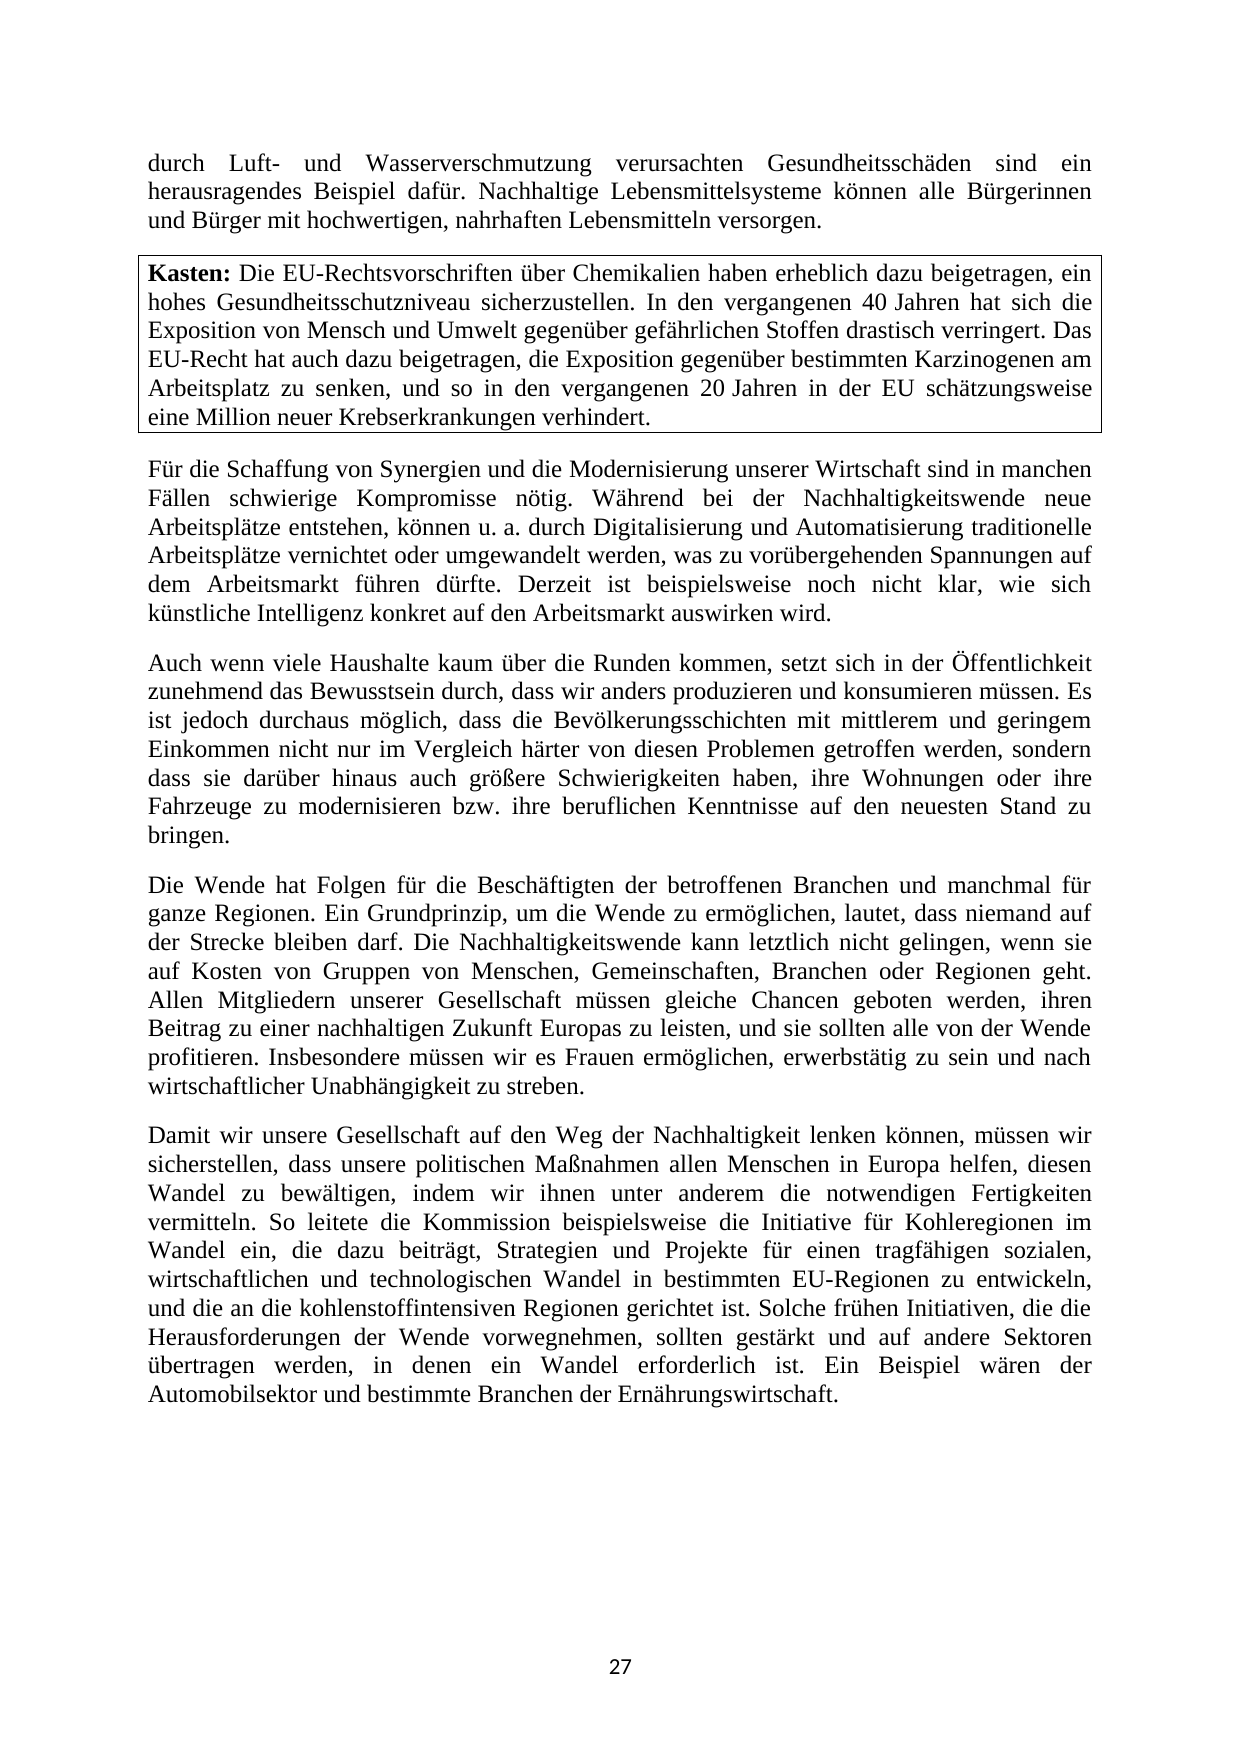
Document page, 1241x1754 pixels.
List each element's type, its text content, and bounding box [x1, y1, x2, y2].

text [148, 148, 1093, 234]
text Für die Schaffung von Synergien und die Modernisierung unserer Wirtschaft sind in manchen Fällen schwierige Kompromisse nötig. Während bei der Nachhaltigkeitswende neue Arbeitsplätze entstehen, können u. a. durch Digitalisierung und Automatisierung traditionelle Arbeitsplätze vernichtet oder umgewandelt werden, was zu vorübergehenden Spannungen auf dem Arbeitsmarkt führen dürfte. Derzeit ist beispielsweise noch nicht klar, wie sich künstliche Intelligenz konkret auf den Arbeitsmarkt auswirken wird. [148, 454, 1093, 627]
text Auch wenn viele Haushalte kaum über die Runden kommen, setzt sich in der Öffentlichkeit zunehmend das Bewusstsein durch, dass wir anders produzieren und konsumieren müssen. Es ist jedoch durchaus möglich, dass die Bevölkerungsschichten mit mittlerem und geringem Einkommen nicht nur im Vergleich härter von diesen Problemen getroffen werden, sondern dass sie darüber hinaus auch größere Schwierigkeiten haben, ihre Wohnungen oder ihre Fahrzeuge zu modernisieren bzw. ihre beruflichen Kenntnisse auf den neuesten Stand zu bringen. [148, 648, 1093, 849]
text Damit wir unsere Gesellschaft auf den Weg der Nachhaltigkeit lenken können, müssen wir sicherstellen, dass unsere politischen Maßnahmen allen Menschen in Europa helfen, diesen Wandel zu bewältigen, indem wir ihnen unter anderem die notwendigen Fertigkeiten vermitteln. So leitete die Kommission beispielsweise die Initiative für Kohleregionen im Wandel ein, die dazu beiträgt, Strategien und Projekte für einen tragfähigen sozialen, wirtschaftlichen und technologischen Wandel in bestimmten EU-Regionen zu entwickeln, und die an die kohlenstoffintensiven Regionen gerichtet ist. Solche frühen Initiativen, die die Herausforderungen der Wende vorwegnehmen, sollten gestärkt und auf andere Sektoren übertragen werden, in denen ein Wandel erforderlich ist. Ein Beispiel wären der Automobilsektor und bestimmte Branchen der Ernährungswirtschaft. [148, 1121, 1093, 1408]
text Die Wende hat Folgen für die Beschäftigten der betroffenen Branchen und manchmal für ganze Regionen. Ein Grundprinzip, um die Wende zu ermöglichen, lautet, dass niemand auf der Strecke bleiben darf. Die Nachhaltigkeitswende kann letztlich nicht gelingen, wenn sie auf Kosten von Gruppen von Menschen, Gemeinschaften, Branchen oder Regionen geht. Allen Mitgliedern unserer Gesellschaft müssen gleiche Chancen geboten werden, ihren Beitrag zu einer nachhaltigen Zukunft Europas zu leisten, und sie sollten alle von der Wende profitieren. Insbesondere müssen wir es Frauen ermöglichen, erwerbstätig zu sein und nach wirtschaftlicher Unabhängigkeit zu streben. [148, 870, 1093, 1100]
text Kasten: Die EU-Rechtsvorschriften über Chemikalien haben erheblich dazu beigetragen, ein hohes Gesundheitsschutzniveau sicherzustellen. In den vergangenen 40 Jahren hat sich die Exposition von Mensch und Umwelt gegenüber gefährlichen Stoffen drastisch verringert. Das EU-Recht hat auch dazu beigetragen, die Exposition gegenüber bestimmten Karzinogenen am Arbeitsplatz zu senken, und so in den vergangenen 20 Jahren in der EU schätzungsweise eine Million neuer Krebserkrankungen verhindert. [139, 256, 1101, 432]
